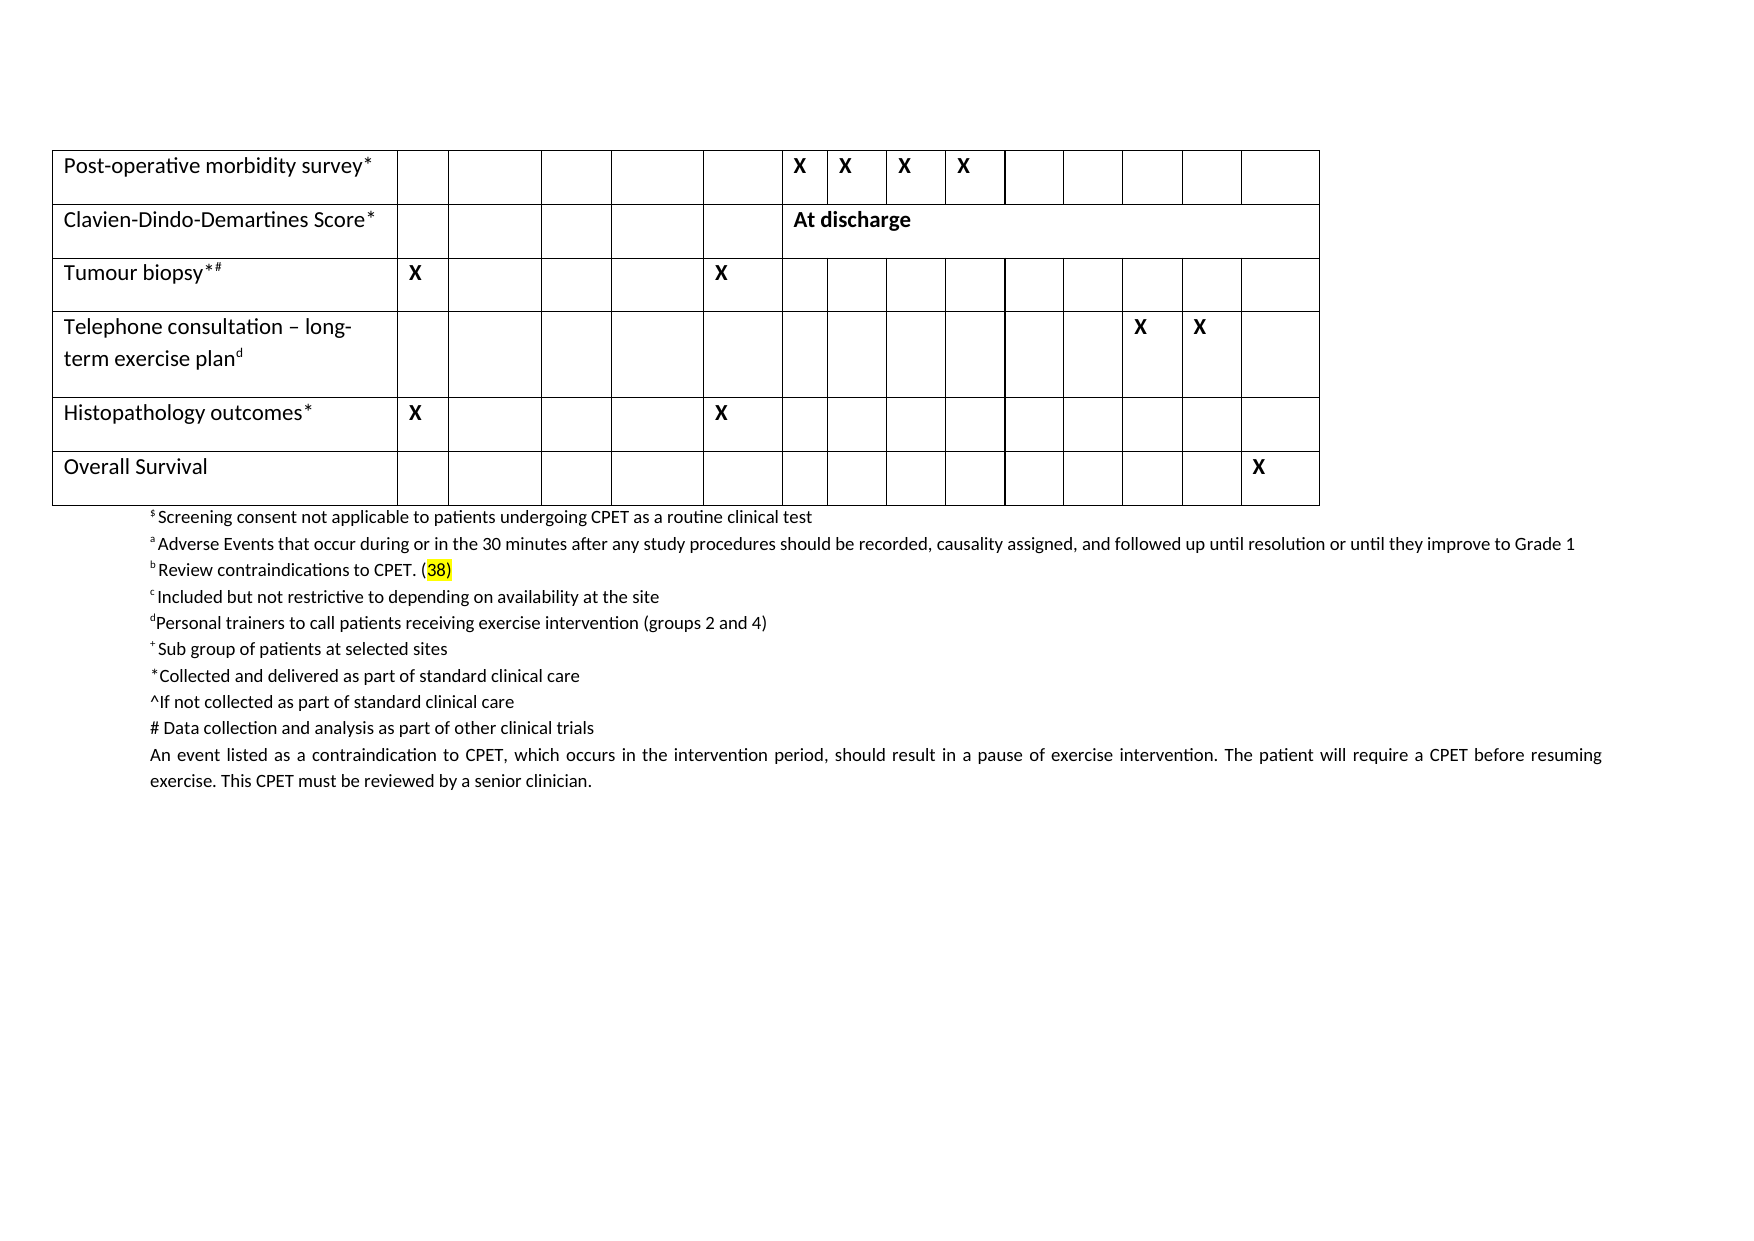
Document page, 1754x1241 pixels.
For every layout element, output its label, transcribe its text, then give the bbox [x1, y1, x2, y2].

table_cell [449, 151, 541, 204]
table_cell [1006, 151, 1063, 204]
table_cell [1123, 398, 1182, 451]
table_cell X [1123, 312, 1182, 397]
table_cell [887, 398, 945, 451]
table_cell [828, 259, 886, 311]
table_cell [946, 452, 1004, 505]
table_cell X [1183, 312, 1241, 397]
table_cell [398, 452, 448, 505]
table_cell [612, 151, 703, 204]
table_cell [783, 452, 827, 505]
table_cell [887, 312, 945, 397]
table_cell [1006, 259, 1063, 311]
table_cell [704, 312, 782, 397]
table_cell [542, 151, 611, 204]
table_cell [449, 259, 541, 311]
table_cell X [398, 259, 448, 311]
table_cell [1006, 398, 1063, 451]
table_cell [1183, 398, 1241, 451]
table_cell [1242, 398, 1319, 451]
text c Included but not restrictive to depending on availability at the site [150, 585, 1604, 608]
table_cell [1006, 312, 1063, 397]
text ^If not collected as part of standard clinical care [150, 690, 1604, 713]
table_cell [1064, 151, 1122, 204]
table_cell [1242, 259, 1319, 311]
table_cell [398, 205, 448, 257]
table_cell [542, 452, 611, 505]
table_cell X [946, 151, 1004, 204]
table_cell [828, 398, 886, 451]
table_cell [704, 151, 782, 204]
table_cell [1064, 398, 1122, 451]
table_cell [449, 398, 541, 451]
table_cell [946, 312, 1004, 397]
table_cell [1064, 312, 1122, 397]
table_cell [946, 259, 1004, 311]
table_cell [1183, 151, 1241, 204]
table_cell [783, 259, 827, 311]
table_cell X [887, 151, 945, 204]
table_cell [887, 259, 945, 311]
table_cell [783, 398, 827, 451]
table_cell [449, 452, 541, 505]
table_cell Clavien-Dindo-Demartines Score* [53, 205, 397, 257]
table_cell [398, 151, 448, 204]
table_cell X [704, 259, 782, 311]
table_cell [1242, 151, 1319, 204]
table_cell [1183, 452, 1241, 505]
table_cell [828, 452, 886, 505]
table_cell X [828, 151, 886, 204]
table_cell X [704, 398, 782, 451]
table_cell Overall Survival [53, 452, 397, 505]
table_cell [1006, 452, 1063, 505]
text An event listed as a contraindication to CPET, which occurs in the intervention period, should result in a pause of exercise intervention. The patient will require a CPET before resuming exercise. This CPET must be reviewed by a senior clinician. [150, 743, 1604, 792]
text # Data collection and analysis as part of other clinical trials [150, 717, 1604, 739]
table_cell [612, 398, 703, 451]
table_cell [542, 312, 611, 397]
table_cell [542, 205, 611, 257]
table_cell [449, 312, 541, 397]
table_cell [1064, 452, 1122, 505]
table_cell [612, 452, 703, 505]
text + Sub group of patients at selected sites [150, 637, 1604, 660]
text *Collected and delivered as part of standard clinical care [150, 664, 1604, 687]
table_cell [1064, 259, 1122, 311]
text $ Screening consent not applicable to patients undergoing CPET as a routine clinical test [150, 506, 1604, 529]
table_cell [704, 452, 782, 505]
table_cell At discharge [783, 205, 1319, 257]
table_cell [1242, 312, 1319, 397]
table_cell [542, 398, 611, 451]
table_cell X [398, 398, 448, 451]
table_cell [612, 205, 703, 257]
table_cell [542, 259, 611, 311]
text a Adverse Events that occur during or in the 30 minutes after any study procedures should be recorded, causality assigned, and followed up until resolution or until they improve to Grade 1 [150, 532, 1604, 555]
table_cell [612, 259, 703, 311]
table_cell [1123, 151, 1182, 204]
text dPersonal trainers to call patients receiving exercise intervention (groups 2 and 4) [150, 611, 1604, 634]
text b Review contraindications to CPET. (38) [150, 558, 1604, 581]
table_cell Tumour biopsy*# [53, 259, 397, 311]
table_cell [398, 312, 448, 397]
table_cell Post-operative morbidity survey* [53, 151, 397, 204]
table_cell [783, 312, 827, 397]
table_cell [1123, 452, 1182, 505]
table_cell [828, 312, 886, 397]
table_cell [887, 452, 945, 505]
table_cell [612, 312, 703, 397]
table_cell Telephone consultation – long-term exercise pland [53, 312, 397, 397]
table_cell [1123, 259, 1182, 311]
table_cell [704, 205, 782, 257]
table_cell [449, 205, 541, 257]
table_cell [1183, 259, 1241, 311]
table_cell X [1242, 452, 1319, 505]
table_cell [946, 398, 1004, 451]
table_cell Histopathology outcomes* [53, 398, 397, 451]
table_cell X [783, 151, 827, 204]
